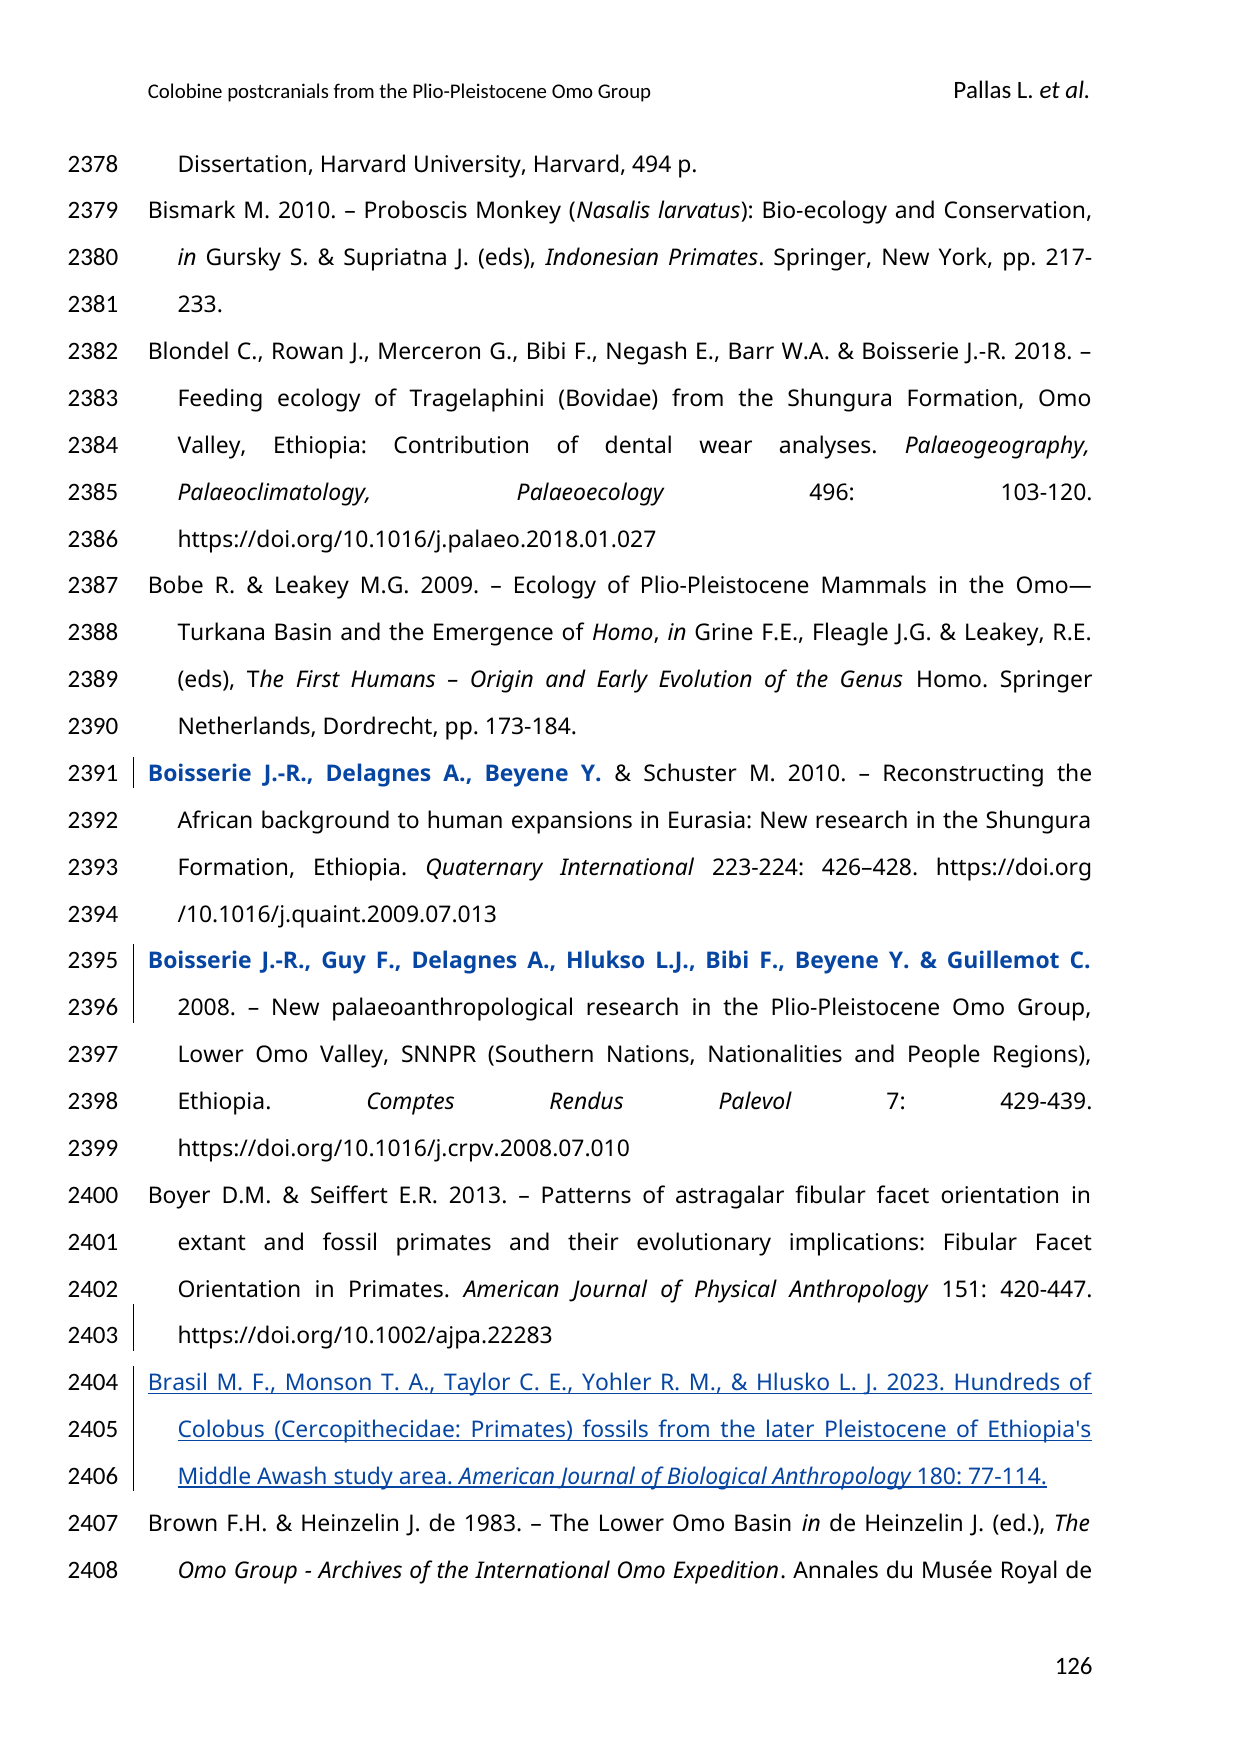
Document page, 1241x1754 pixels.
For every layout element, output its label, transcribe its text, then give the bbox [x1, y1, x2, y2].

text Boyer D.M. & Seiffert E.R. 2013. – Patterns of astragalar fibular facet orientation in extant and fossil primates and their evolutionary implications: Fibular Facet Orientation in Primates. American Journal of Physical Anthropology 151: 420-447. https://doi.org/10.1002/ajpa.22283 [148, 1179, 1093, 1351]
text Bismark M. 2010. – Proboscis Monkey (Nasalis larvatus): Bio-ecology and Conservation, in Gursky S. & Supriatna J. (eds), Indonesian Primates. Springer, New York, pp. 217-233. [148, 194, 1093, 319]
text Blondel C., Rowan J., Merceron G., Bibi F., Negash E., Barr W.A. & Boisserie J.-R. 2018. – Feeding ecology of Tragelaphini (Bovidae) from the Shungura Formation, Omo Valley, Ethiopia: Contribution of dental wear analyses. Palaeogeography, Palaeoclimatology, Palaeoecology 496: 103-120. https://doi.org/10.1016/j.palaeo.2018.01.027 [148, 335, 1093, 554]
text Boisserie J.-R., Guy F., Delagnes A., Hlukso L.J., Bibi F., Beyene Y. & Guillemot C. 2008. – New palaeoanthropological research in the Plio-Pleistocene Omo Group, Lower Omo Valley, SNNPR (Southern Nations, Nationalities and People Regions), Ethiopia. Comptes Rendus Palevol 7: 429-439. https://doi.org/10.1016/j.crpv.2008.07.010 [148, 944, 1093, 1163]
text Boisserie J.-R., Delagnes A., Beyene Y. & Schuster M. 2010. – Reconstructing the African background to human expansions in Eurasia: New research in the Shungura Formation, Ethiopia. Quaternary International 223-224: 426–428. https://doi.org /10.1016/j.quaint.2009.07.013 [148, 757, 1093, 929]
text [148, 1507, 1093, 1585]
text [148, 148, 1093, 179]
text Bobe R. & Leakey M.G. 2009. – Ecology of Plio-Pleistocene Mammals in the Omo—Turkana Basin and the Emergence of Homo, in Grine F.E., Fleagle J.G. & Leakey, R.E. (eds), The First Humans – Origin and Early Evolution of the Genus Homo. Springer Netherlands, Dordrecht, pp. 173-184. [148, 569, 1093, 741]
